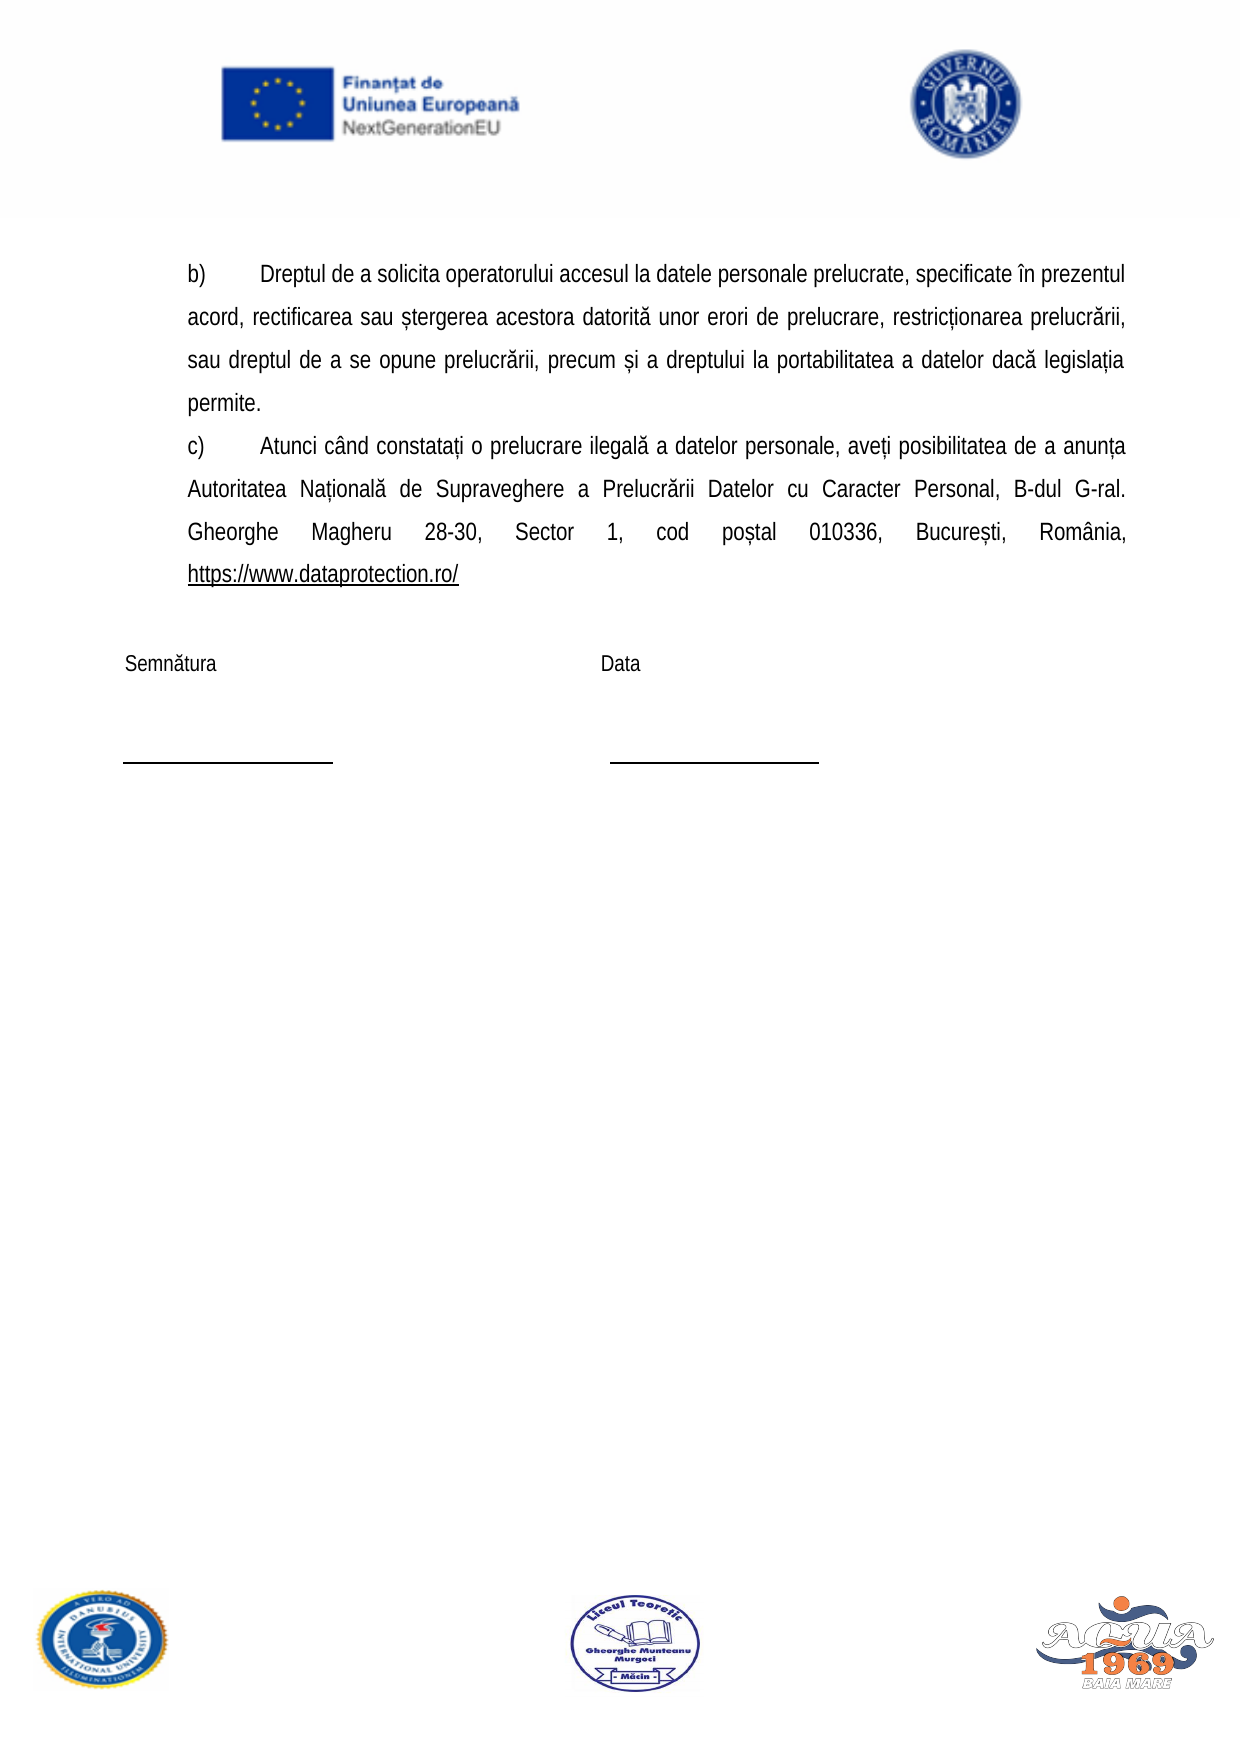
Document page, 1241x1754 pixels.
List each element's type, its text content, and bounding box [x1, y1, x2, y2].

picture [564, 1595, 704, 1697]
list Atunci când constatați o prelucrare ilegală a datelor personale, aveți posibilitatea de a anunța Autoritatea Națională de Supraveghere a Prelucrării Datelor cu Caracter Personal, B-dul G-ral. Gheorghe Magheru 28-30, Sector 1, cod poștal 010336, București, România, https://www.dataprotection.ro/ [187, 431, 1128, 588]
picture [0, 0, 1241, 220]
picture [33, 1588, 170, 1691]
list Dreptul de a solicita operatorului accesul la datele personale prelucrate, specificate în prezentul acord, rectificarea sau ștergerea acestora datorită unor erori de prelucrare, restricționarea prelucrării, sau dreptul de a se opune prelucrării, precum și a dreptului la portabilitatea a datelor dacă legislația permite. [187, 259, 1128, 416]
table_header Data [461, 650, 815, 766]
picture [1036, 1595, 1218, 1703]
table_header Semnătura [108, 650, 461, 766]
